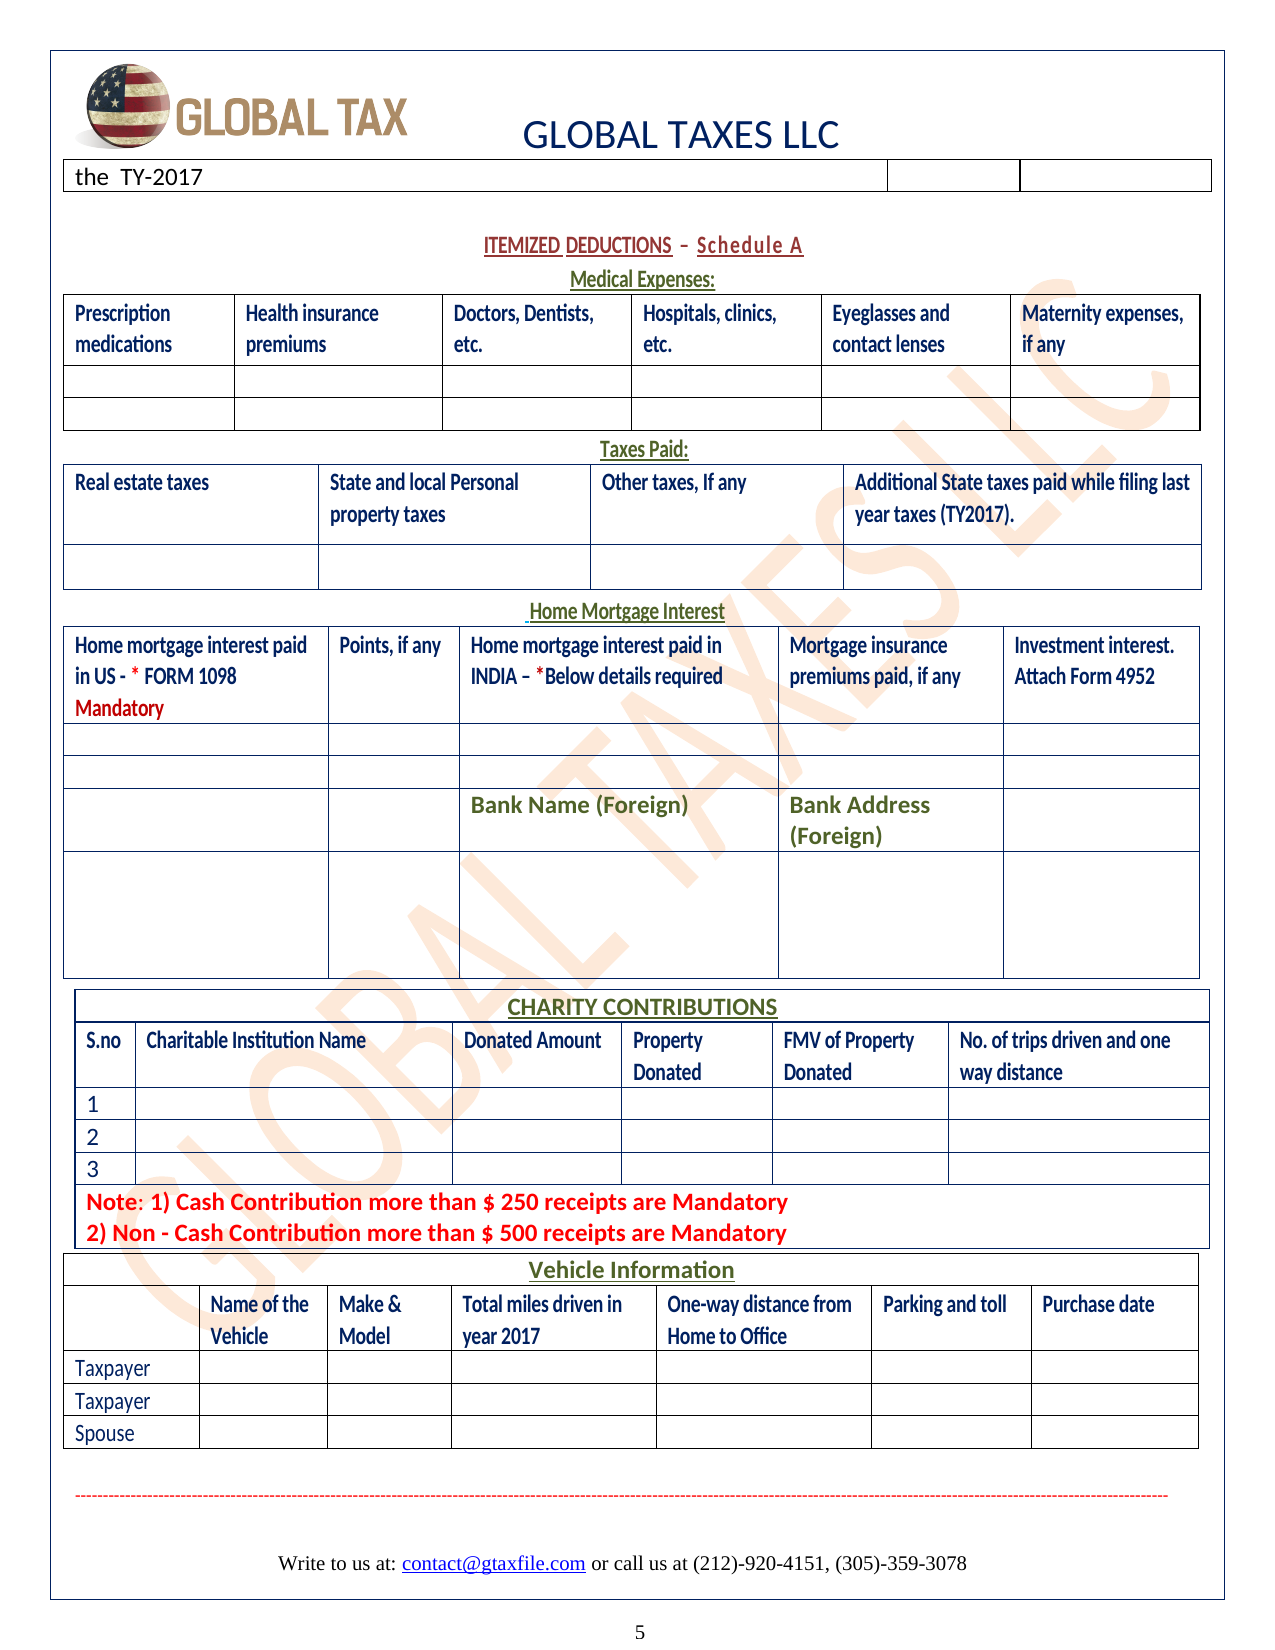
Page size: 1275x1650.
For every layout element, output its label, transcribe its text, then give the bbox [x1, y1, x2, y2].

table_cell Parking and toll [872, 1286, 1031, 1350]
table_cell [64, 852, 328, 977]
table_cell [949, 1088, 1209, 1119]
table_header Doctors, Dentists, etc. [443, 295, 631, 365]
text Medical Expenses: [85, 262, 1200, 294]
table_cell [64, 724, 328, 755]
text Home Mortgage Interest [450, 594, 1200, 626]
table_cell [64, 366, 234, 397]
table_cell Taxpayer [64, 1384, 199, 1415]
table_cell [779, 724, 1003, 755]
text ITEMIZED DEDUCTIONS – Schedule A [85, 228, 1200, 259]
table_cell [235, 366, 442, 397]
table_cell [136, 1153, 452, 1184]
table_cell [460, 724, 778, 755]
table_cell [64, 398, 234, 430]
table_cell [622, 1153, 772, 1184]
table_cell [1011, 366, 1199, 397]
table_header Prescription medications [64, 295, 234, 365]
table_cell [888, 160, 1019, 191]
table_cell [443, 366, 631, 397]
table_header Maternity expenses, if any [1011, 295, 1199, 365]
table_cell [949, 1120, 1209, 1152]
table_cell [872, 1416, 1031, 1448]
table_cell Property Donated [622, 1023, 772, 1087]
table_cell [460, 852, 778, 977]
table_header Real estate taxes [64, 465, 318, 544]
table_header Health insurance premiums [235, 295, 442, 365]
table_cell Note: 1) Cash Contribution more than $ 250 receipts are Mandatory 2) Non - Cash Contribution more than $ 500 receipts are Mandatory [76, 1185, 1209, 1248]
table_header Additional State taxes paid while filing last year taxes (TY2017). [844, 465, 1201, 544]
table_cell [657, 1384, 871, 1415]
table_cell c)Have you moved from one Employer to another Employer Location during the TY-2017 [64, 160, 887, 191]
table_cell [1021, 160, 1211, 191]
table_cell [328, 1351, 451, 1383]
table_cell [949, 1153, 1209, 1184]
table_cell Make & Model [328, 1286, 451, 1350]
table_cell [200, 1384, 327, 1415]
table_cell No. of trips driven and one way distance [949, 1023, 1209, 1087]
table_cell [657, 1351, 871, 1383]
table_cell Charitable Institution Name [136, 1023, 452, 1087]
table_cell [632, 398, 821, 430]
table_cell [657, 1416, 871, 1448]
table_cell [328, 1384, 451, 1415]
table_cell [872, 1384, 1031, 1415]
table_cell Total miles driven in year 2017 [452, 1286, 656, 1350]
table_header Home mortgage interest paid in US - * FORM 1098 Mandatory [64, 627, 328, 723]
table_cell Purchase date [1032, 1286, 1198, 1350]
table_cell [1004, 789, 1199, 851]
table_cell Donated Amount [453, 1023, 621, 1087]
table_cell [779, 756, 1003, 788]
table_cell [235, 398, 442, 430]
table_header Hospitals, clinics, etc. [632, 295, 821, 365]
table_cell [1004, 756, 1199, 788]
table_cell 1 [76, 1088, 135, 1119]
table_cell [460, 756, 778, 788]
table_cell [64, 545, 318, 588]
table_cell [136, 1088, 452, 1119]
table_cell [844, 545, 1201, 588]
table_cell [329, 756, 459, 788]
table_cell FMV of Property Donated [773, 1023, 948, 1087]
table_cell [872, 1351, 1031, 1383]
table_cell [773, 1120, 948, 1152]
table_cell [452, 1351, 656, 1383]
table_cell [452, 1416, 656, 1448]
table_cell [1011, 398, 1199, 430]
table_cell One-way distance from Home to Office [657, 1286, 871, 1350]
table_cell [200, 1416, 327, 1448]
table_cell Name of the Vehicle [200, 1286, 327, 1350]
table_header Home mortgage interest paid in INDIA – *Below details required [460, 627, 778, 723]
table_cell Bank Name (Foreign) [460, 789, 778, 851]
table_cell [1032, 1351, 1198, 1383]
table_cell [632, 366, 821, 397]
table_header CHARITY CONTRIBUTIONS [76, 990, 1209, 1021]
table_cell [1004, 724, 1199, 755]
table_cell Taxpayer [64, 1351, 199, 1383]
table_cell 3 [76, 1153, 135, 1184]
table_cell [452, 1384, 656, 1415]
table_header Other taxes, If any [591, 465, 843, 544]
table_cell [822, 366, 1010, 397]
table_header Eyeglasses and contact lenses [822, 295, 1010, 365]
table_cell [64, 1286, 199, 1350]
table_cell [1032, 1416, 1198, 1448]
table_cell [443, 398, 631, 430]
table_cell [64, 789, 328, 851]
table_cell [319, 545, 590, 588]
table_cell S.no [76, 1023, 135, 1087]
table_cell 2 [76, 1120, 135, 1152]
text Taxes Paid: [525, 432, 1200, 463]
table_header Investment interest. Attach Form 4952 [1004, 627, 1199, 723]
table_cell [822, 398, 1010, 430]
table_cell [64, 756, 328, 788]
table_cell Bank Address (Foreign) [779, 789, 1003, 851]
table_header State and local Personal property taxes [319, 465, 590, 544]
table_cell [453, 1120, 621, 1152]
table_cell [453, 1088, 621, 1119]
table_cell [773, 1088, 948, 1119]
table_cell [1004, 852, 1199, 977]
table_cell [200, 1351, 327, 1383]
table_cell [622, 1120, 772, 1152]
table_cell [453, 1153, 621, 1184]
table_cell [329, 724, 459, 755]
table_cell [329, 789, 459, 851]
table_header Points, if any [329, 627, 459, 723]
table_header Mortgage insurance premiums paid, if any [779, 627, 1003, 723]
table_cell Spouse [64, 1416, 199, 1448]
picture [75, 63, 408, 149]
table_cell [779, 852, 1003, 977]
table_cell [773, 1153, 948, 1184]
table_cell [1032, 1384, 1198, 1415]
table_cell [622, 1088, 772, 1119]
table_cell [329, 852, 459, 977]
table_cell [136, 1120, 452, 1152]
table_cell [591, 545, 843, 588]
table_cell [328, 1416, 451, 1448]
table_header Vehicle Information [64, 1254, 1198, 1285]
